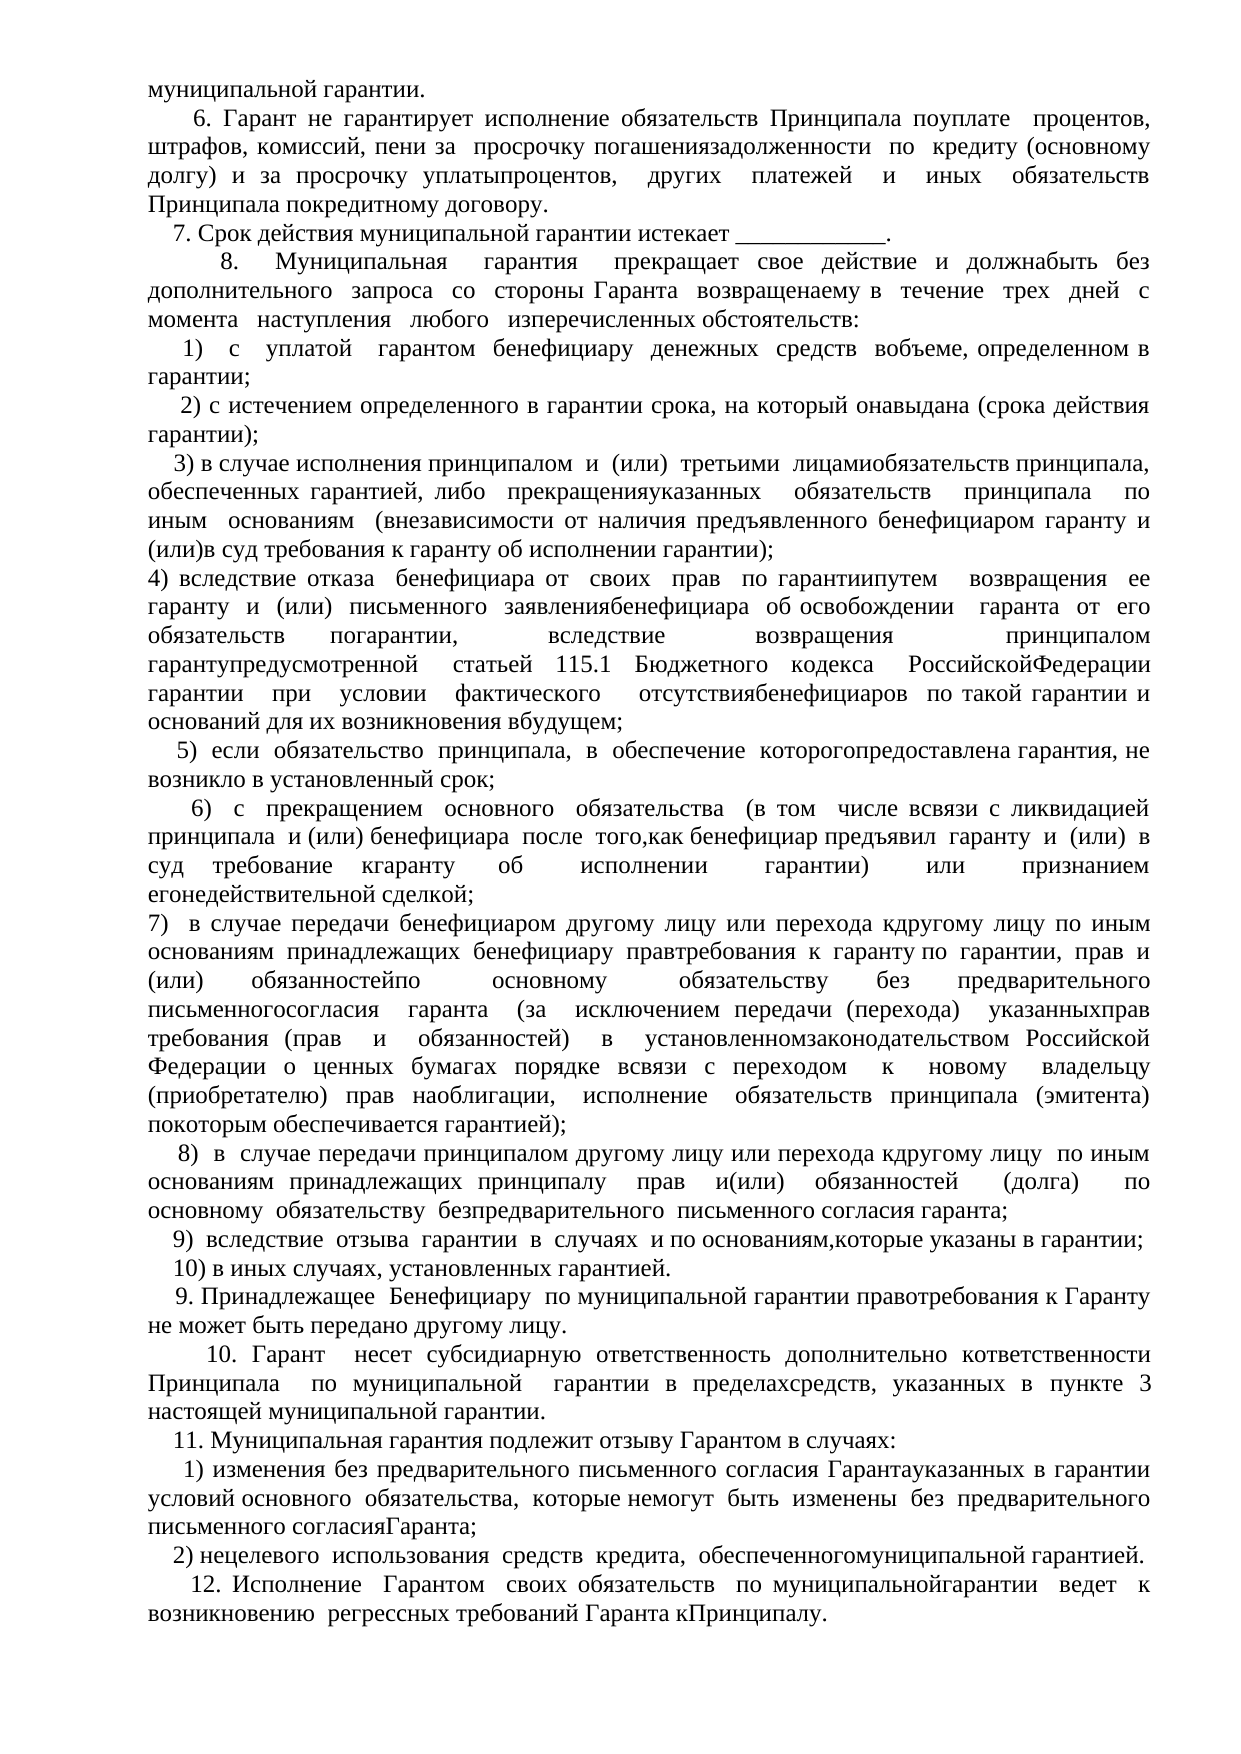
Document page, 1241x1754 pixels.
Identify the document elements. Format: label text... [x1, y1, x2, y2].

text 9. Принадлежащее Бенефициару по муниципальной гарантии правотребования к Гаранту не может быть передано другому лицу. [148, 1281, 1152, 1339]
text 11. Муниципальная гарантия подлежит отзыву Гарантом в случаях: [148, 1425, 1152, 1454]
text 1) с уплатой гарантом бенефициару денежных средств вобъеме, определенном в гарантии; [148, 333, 1152, 390]
text 8) в случае передачи принципалом другому лицу или перехода кдругому лицу по иным основаниям принадлежащих принципалу прав и(или) обязанностей (долга) по основному обязательству безпредварительного письменного согласия гаранта; [148, 1138, 1152, 1224]
text 1) изменения без предварительного письменного согласия Гарантауказанных в гарантии условий основного обязательства, которые немогут быть изменены без предварительного письменного согласияГаранта; [148, 1454, 1152, 1540]
text 4) вследствие отказа бенефициара от своих прав по гарантиипутем возвращения ее гаранту и (или) письменного заявлениябенефициара об освобождении гаранта от его обязательств погарантии, вследствие возвращения принципалом гарантупредусмотренной статьей 115.1 Бюджетного кодекса РоссийскойФедерации гарантии при условии фактического отсутствиябенефициаров по такой гарантии и оснований для их возникновения вбудущем; [148, 563, 1152, 735]
text 2) нецелевого использования средств кредита, обеспеченногомуниципальной гарантией. [148, 1540, 1152, 1569]
text 5) если обязательство принципала, в обеспечение которогопредоставлена гарантия, не возникло в установленный срок; [148, 735, 1152, 793]
text 6. Гарант не гарантирует исполнение обязательств Принципала поуплате процентов, штрафов, комиссий, пени за просрочку погашениязадолженности по кредиту (основному долгу) и за просрочку уплатыпроцентов, других платежей и иных обязательств Принципала покредитному договору. [148, 103, 1152, 218]
text 2) с истечением определенного в гарантии срока, на который онавыдана (срока действия гарантии); [148, 390, 1152, 448]
text 10) в иных случаях, установленных гарантией. [148, 1253, 1152, 1281]
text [148, 74, 1152, 103]
text 10. Гарант несет субсидиарную ответственность дополнительно кответственности Принципала по муниципальной гарантии в пределахсредств, указанных в пункте 3 настоящей муниципальной гарантии. [148, 1339, 1152, 1425]
text 7. Срок действия муниципальной гарантии истекает ____________. [148, 218, 1152, 246]
text 8. Муниципальная гарантия прекращает свое действие и должнабыть без дополнительного запроса со стороны Гаранта возвращенаему в течение трех дней с момента наступления любого изперечисленных обстоятельств: [148, 246, 1152, 333]
text 6) с прекращением основного обязательства (в том числе всвязи с ликвидацией принципала и (или) бенефициара после того,как бенефициар предъявил гаранту и (или) в суд требование кгаранту об исполнении гарантии) или признанием егонедействительной сделкой; [148, 793, 1152, 908]
text 3) в случае исполнения принципалом и (или) третьими лицамиобязательств принципала, обеспеченных гарантией, либо прекращенияуказанных обязательств принципала по иным основаниям (внезависимости от наличия предъявленного бенефициаром гаранту и (или)в суд требования к гаранту об исполнении гарантии); [148, 448, 1152, 563]
text 12. Исполнение Гарантом своих обязательств по муниципальнойгарантии ведет к возникновению регрессных требований Гаранта кПринципалу. [148, 1569, 1152, 1626]
text 7) в случае передачи бенефициаром другому лицу или перехода кдругому лицу по иным основаниям принадлежащих бенефициару правтребования к гаранту по гарантии, прав и (или) обязанностейпо основному обязательству без предварительного письменногосогласия гаранта (за исключением передачи (перехода) указанныхправ требования (прав и обязанностей) в установленномзаконодательством Российской Федерации о ценных бумагах порядке всвязи с переходом к новому владельцу (приобретателю) прав наоблигации, исполнение обязательств принципала (эмитента) покоторым обеспечивается гарантией); [148, 908, 1152, 1138]
text 9) вследствие отзыва гарантии в случаях и по основаниям,которые указаны в гарантии; [148, 1224, 1152, 1253]
